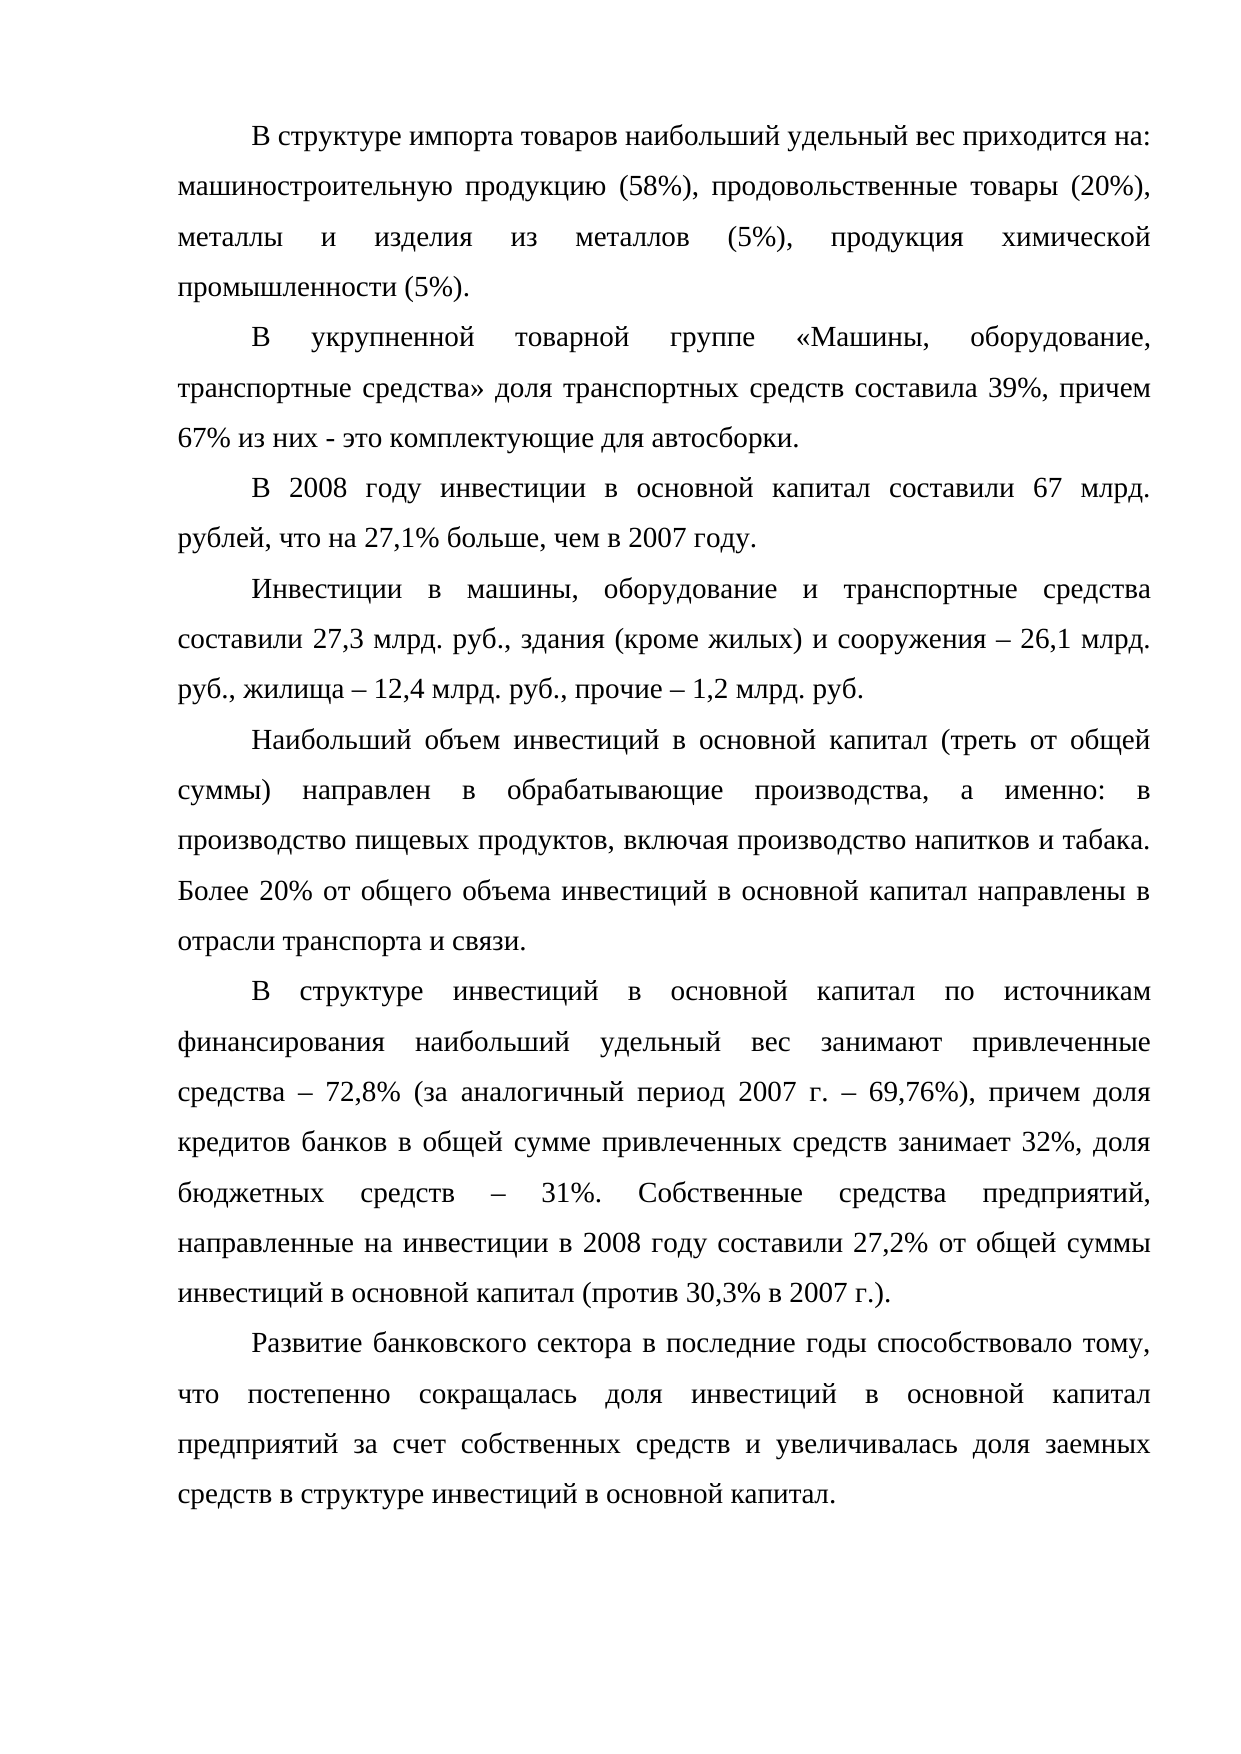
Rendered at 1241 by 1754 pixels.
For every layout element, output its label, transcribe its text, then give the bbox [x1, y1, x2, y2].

text В структуре импорта товаров наибольший удельный вес приходится на: машиностроительную продукцию (58%), продовольственные товары (20%), металлы и изделия из металлов (5%), продукция химической промышленности (5%). [177, 118, 1152, 303]
text В структуре инвестиций в основной капитал по источникам финансирования наибольший удельный вес занимают привлеченные средства – 72,8% (за аналогичный период 2007 г. – 69,76%), причем доля кредитов банков в общей сумме привлеченных средств занимает 32%, доля бюджетных средств – 31%. Собственные средства предприятий, направленные на инвестиции в 2008 году составили 27,2% от общей суммы инвестиций в основной капитал (против 30,3% в 2007 г.). [177, 973, 1152, 1309]
text Инвестиции в машины, оборудование и транспортные средства составили 27,3 млрд. руб., здания (кроме жилых) и сооружения – 26,1 млрд. руб., жилища – 12,4 млрд. руб., прочие – 1,2 млрд. руб. [177, 571, 1152, 705]
text Наибольший объем инвестиций в основной капитал (треть от общей суммы) направлен в обрабатывающие производства, а именно: в производство пищевых продуктов, включая производство напитков и табака. Более 20% от общего объема инвестиций в основной капитал направлены в отрасли транспорта и связи. [177, 722, 1152, 957]
text В 2008 году инвестиции в основной капитал составили 67 млрд. рублей, что на 27,1% больше, чем в 2007 году. [177, 470, 1152, 554]
text Развитие банковского сектора в последние годы способствовало тому, что постепенно сокращалась доля инвестиций в основной капитал предприятий за счет собственных средств и увеличивалась доля заемных средств в структуре инвестиций в основной капитал. [177, 1326, 1152, 1510]
text В укрупненной товарной группе «Машины, оборудование, транспортные средства» доля транспортных средств составила 39%, причем 67% из них - это комплектующие для автосборки. [177, 319, 1152, 453]
